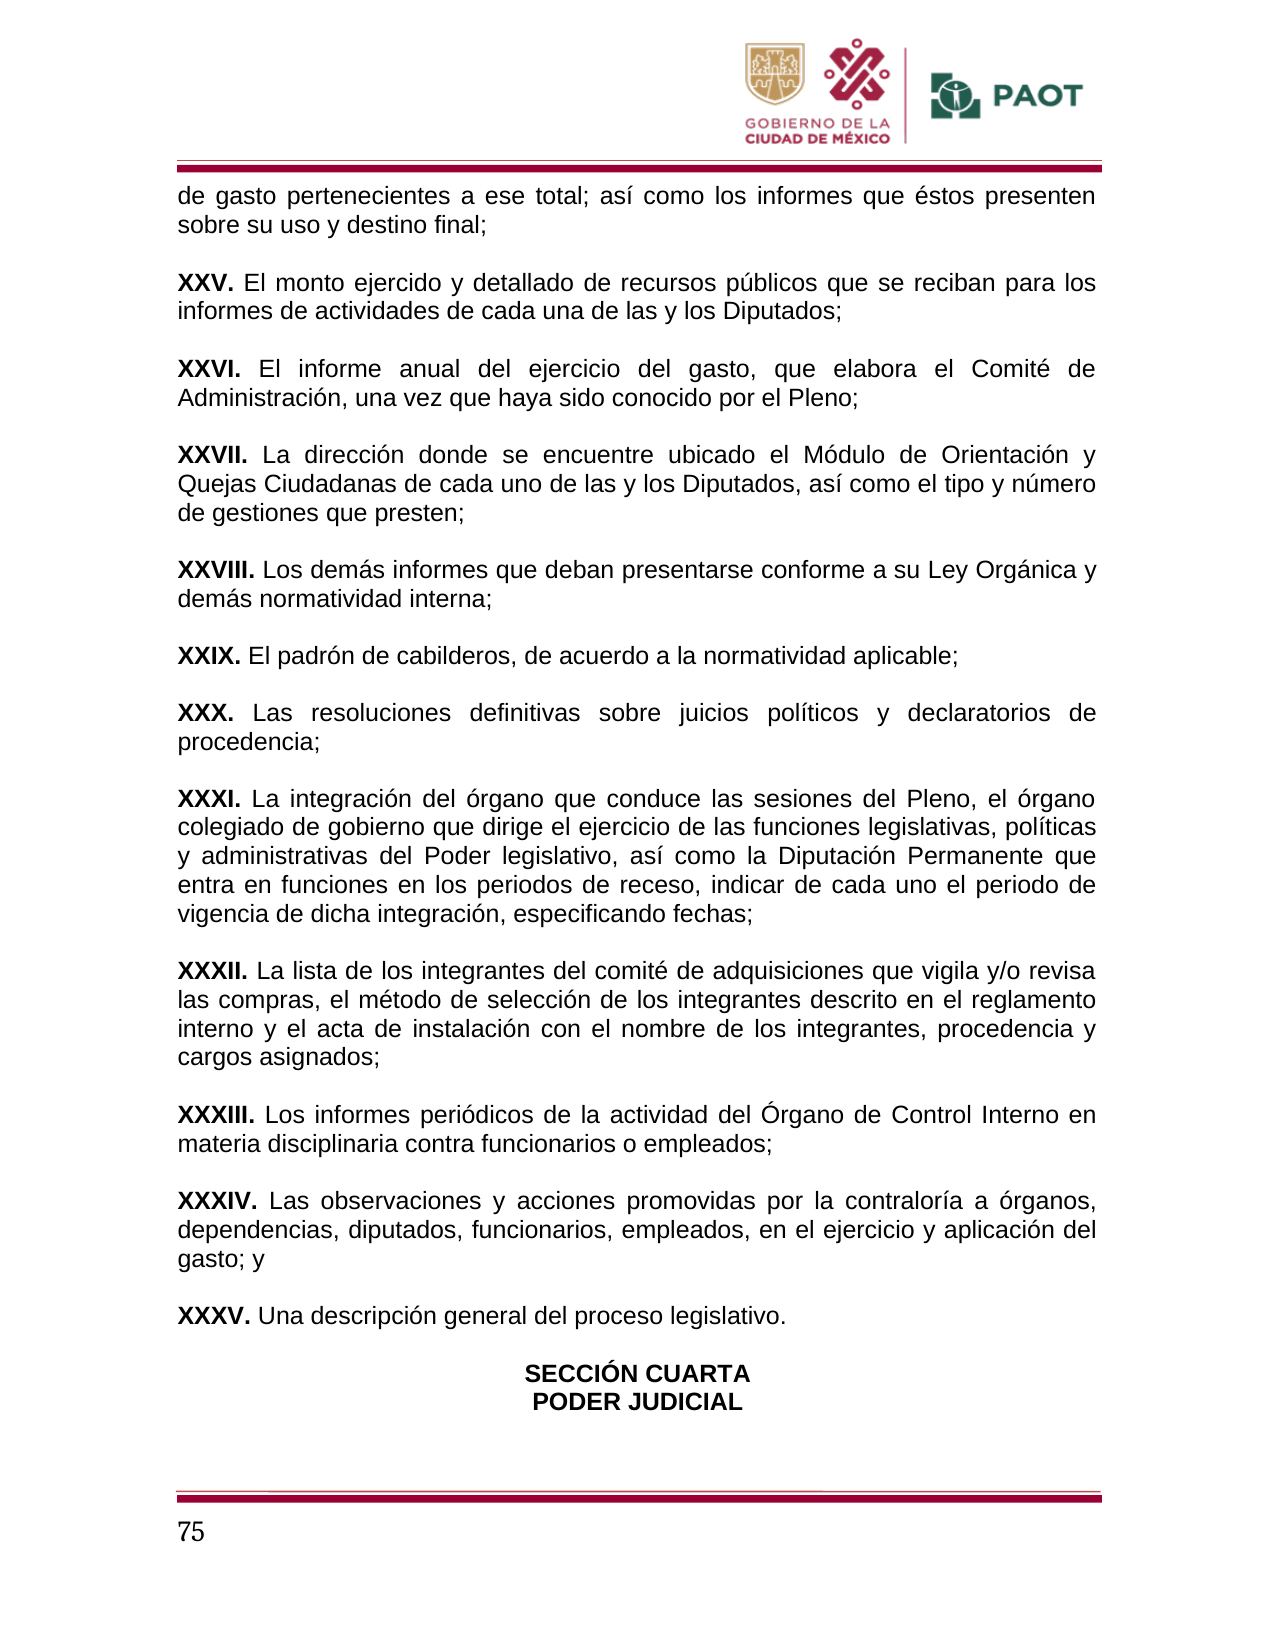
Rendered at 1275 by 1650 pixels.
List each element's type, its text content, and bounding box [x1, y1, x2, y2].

text XXVIII. Los demás informes que deban presentarse conforme a su Ley Orgánica y demás normatividad interna; [177, 555, 1098, 613]
text XXXII. La lista de los integrantes del comité de adquisiciones que vigila y/o revisa las compras, el método de selección de los integrantes descrito en el reglamento interno y el acta de instalación con el nombre de los integrantes, procedencia y cargos asignados; [177, 956, 1098, 1071]
text XXVI. El informe anual del ejercicio del gasto, que elabora el Comité de Administración, una vez que haya sido conocido por el Pleno; [177, 354, 1098, 411]
text PODER JUDICIAL [177, 1387, 1098, 1416]
text XXVII. La dirección donde se encuentre ubicado el Módulo de Orientación y Quejas Ciudadanas de cada uno de las y los Diputados, así como el tipo y número de gestiones que presten; [177, 440, 1098, 526]
text XXXIV. Las observaciones y acciones promovidas por la contraloría a órganos, dependencias, diputados, funcionarios, empleados, en el ejercicio y aplicación del gasto; y [177, 1186, 1098, 1272]
picture [730, 29, 1098, 153]
text XXX. Las resoluciones definitivas sobre juicios políticos y declaratorios de procedencia; [177, 698, 1098, 756]
text SECCIÓN CUARTA [177, 1359, 1098, 1387]
text XXIX. El padrón de cabilderos, de acuerdo a la normatividad aplicable; [177, 641, 1098, 670]
text XXXV. Una descripción general del proceso legislativo. [177, 1301, 1098, 1330]
text XXV. El monto ejercido y detallado de recursos públicos que se reciban para los informes de actividades de cada una de las y los Diputados; [177, 268, 1098, 325]
text XXXI. La integración del órgano que conduce las sesiones del Pleno, el órgano colegiado de gobierno que dirige el ejercicio de las funciones legislativas, políticas y administrativas del Poder legislativo, así como la Diputación Permanente que entra en funciones en los periodos de receso, indicar de cada uno el periodo de vigencia de dicha integración, especificando fechas; [177, 784, 1098, 927]
text XXXIII. Los informes periódicos de la actividad del Órgano de Control Interno en materia disciplinaria contra funcionarios o empleados; [177, 1100, 1098, 1157]
